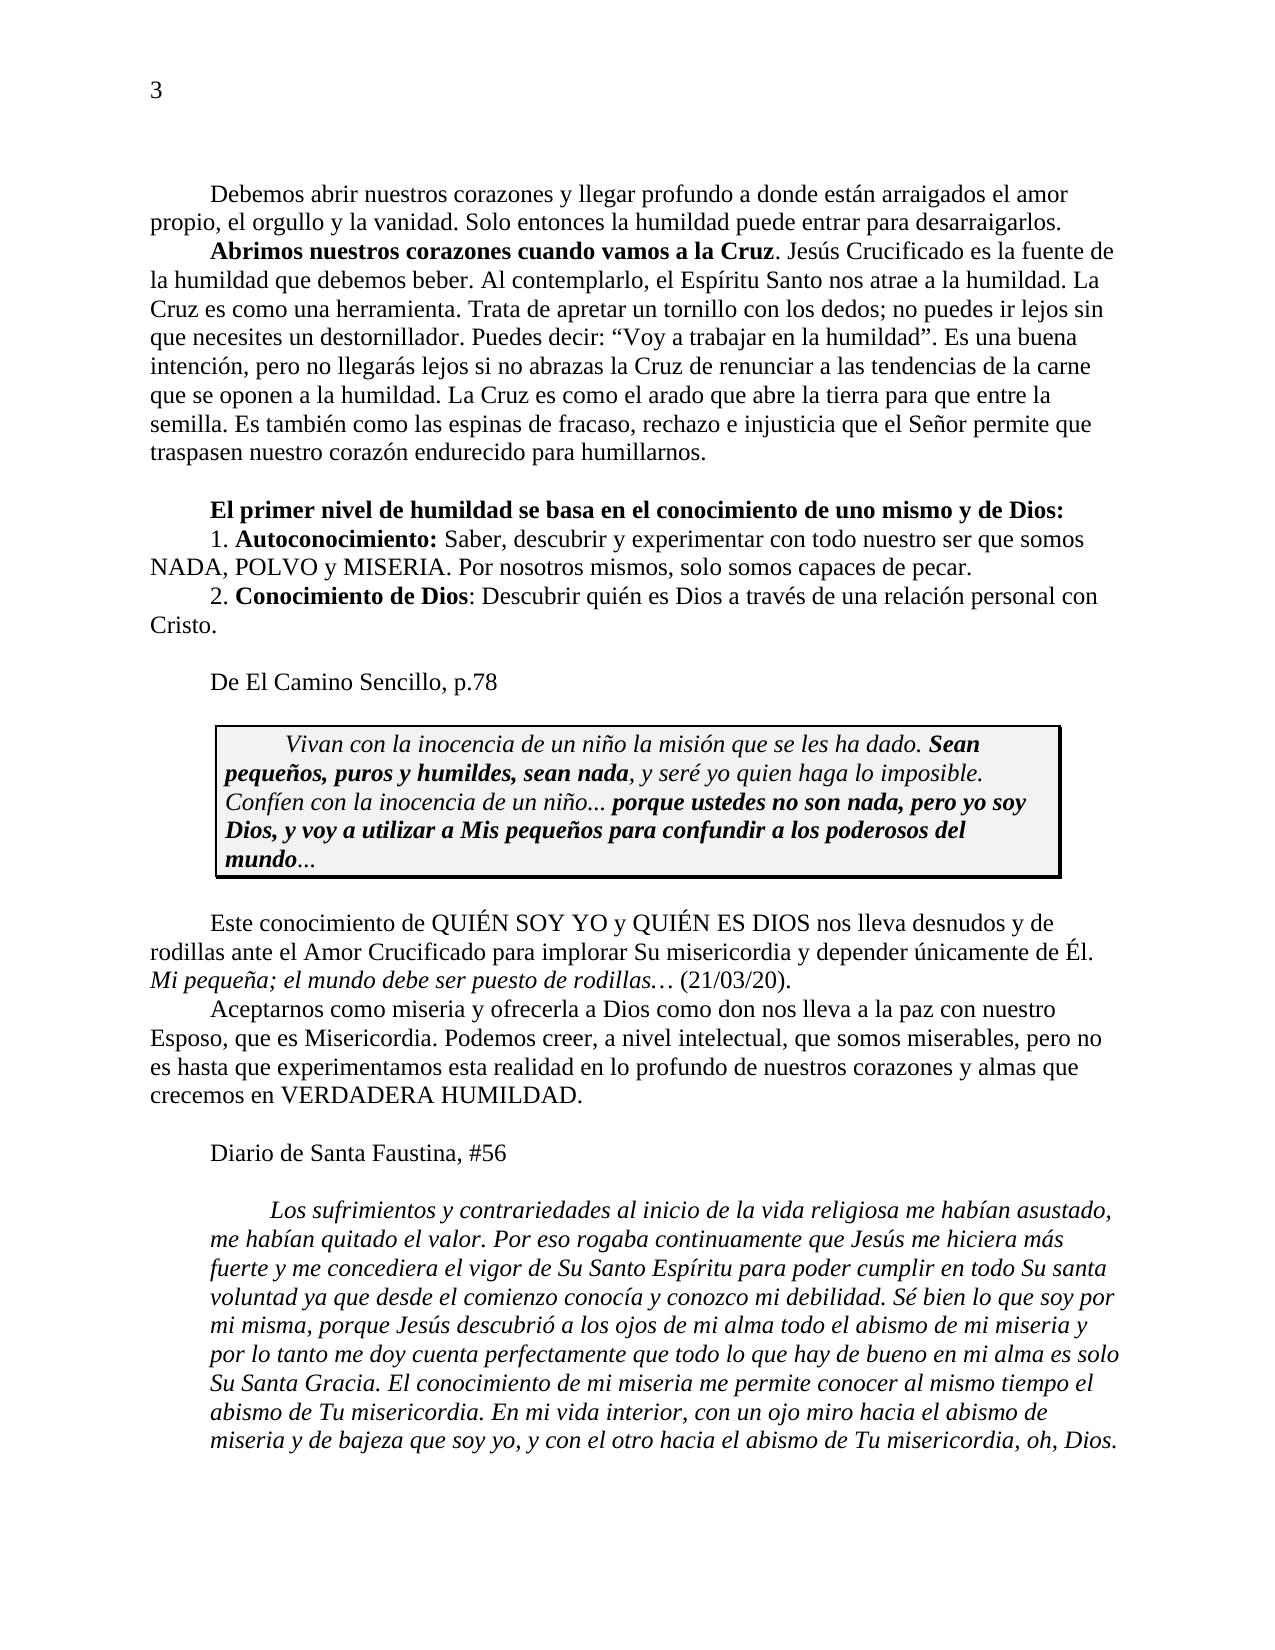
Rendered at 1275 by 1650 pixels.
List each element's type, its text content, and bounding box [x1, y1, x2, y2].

text Diario de Santa Faustina, #56 [150, 1138, 1125, 1167]
text El primer nivel de humildad se basa en el conocimiento de uno mismo y de Dios: [150, 495, 1125, 524]
text Abrimos nuestros corazones cuando vamos a la Cruz. Jesús Crucificado es la fuente de la humildad que debemos beber. Al contemplarlo, el Espíritu Santo nos atrae a la humildad. La Cruz es como una herramienta. Trata de apretar un tornillo con los dedos; no puedes ir lejos sin que necesites un destornillador. Puedes decir: “Voy a trabajar en la humildad”. Es una buena intención, pero no llegarás lejos si no abrazas la Cruz de renunciar a las tendencias de la carne que se oponen a la humildad. La Cruz es como el arado que abre la tierra para que entre la semilla. Es también como las espinas de fracaso, rechazo e injusticia que el Señor permite que traspasen nuestro corazón endurecido para humillarnos. [150, 236, 1125, 466]
text Este conocimiento de QUIÉN SOY YO y QUIÉN ES DIOS nos lleva desnudos y de rodillas ante el Amor Crucificado para implorar Su misericordia y depender únicamente de Él. Mi pequeña; el mundo debe ser puesto de rodillas… (21/03/20). [150, 908, 1125, 994]
text Debemos abrir nuestros corazones y llegar profundo a donde están arraigados el amor propio, el orgullo y la vanidad. Solo entonces la humildad puede entrar para desarraigarlos. [150, 179, 1125, 236]
text 1. Autoconocimiento: Saber, descubrir y experimentar con todo nuestro ser que somos NADA, POLVO y MISERIA. Por nosotros mismos, solo somos capaces de pecar. [150, 524, 1125, 581]
text 2. Conocimiento de Dios: Descubrir quién es Dios a través de una relación personal con Cristo. [150, 581, 1125, 639]
text Vivan con la inocencia de un niño la misión que se les ha dado. Sean pequeños, puros y humildes, sean nada, y seré yo quien haga lo imposible. Confíen con la inocencia de un niño... porque ustedes no son nada, pero yo soy Dios, y voy a utilizar a Mis pequeños para confundir a los poderosos del mundo... [217, 727, 1058, 875]
text Los sufrimientos y contrariedades al inicio de la vida religiosa me habían asustado, me habían quitado el valor. Por eso rogaba continuamente que Jesús me hiciera más fuerte y me concediera el vigor de Su Santo Espíritu para poder cumplir en todo Su santa voluntad ya que desde el comienzo conocía y conozco mi debilidad. Sé bien lo que soy por mi misma, porque Jesús descubrió a los ojos de mi alma todo el abismo de mi miseria y por lo tanto me doy cuenta perfectamente que todo lo que hay de bueno en mi alma es solo Su Santa Gracia. El conocimiento de mi miseria me permite conocer al mismo tiempo el abismo de Tu misericordia. En mi vida interior, con un ojo miro hacia el abismo de miseria y de bajeza que soy yo, y con el otro hacia el abismo de Tu misericordia, oh, Dios. [210, 1195, 1125, 1454]
text Aceptarnos como miseria y ofrecerla a Dios como don nos lleva a la paz con nuestro Esposo, que es Misericordia. Podemos creer, a nivel intelectual, que somos miserables, pero no es hasta que experimentamos esta realidad en lo profundo de nuestros corazones y almas que crecemos en VERDADERA HUMILDAD. [150, 994, 1125, 1109]
text De El Camino Sencillo, p.78 [150, 667, 1125, 696]
